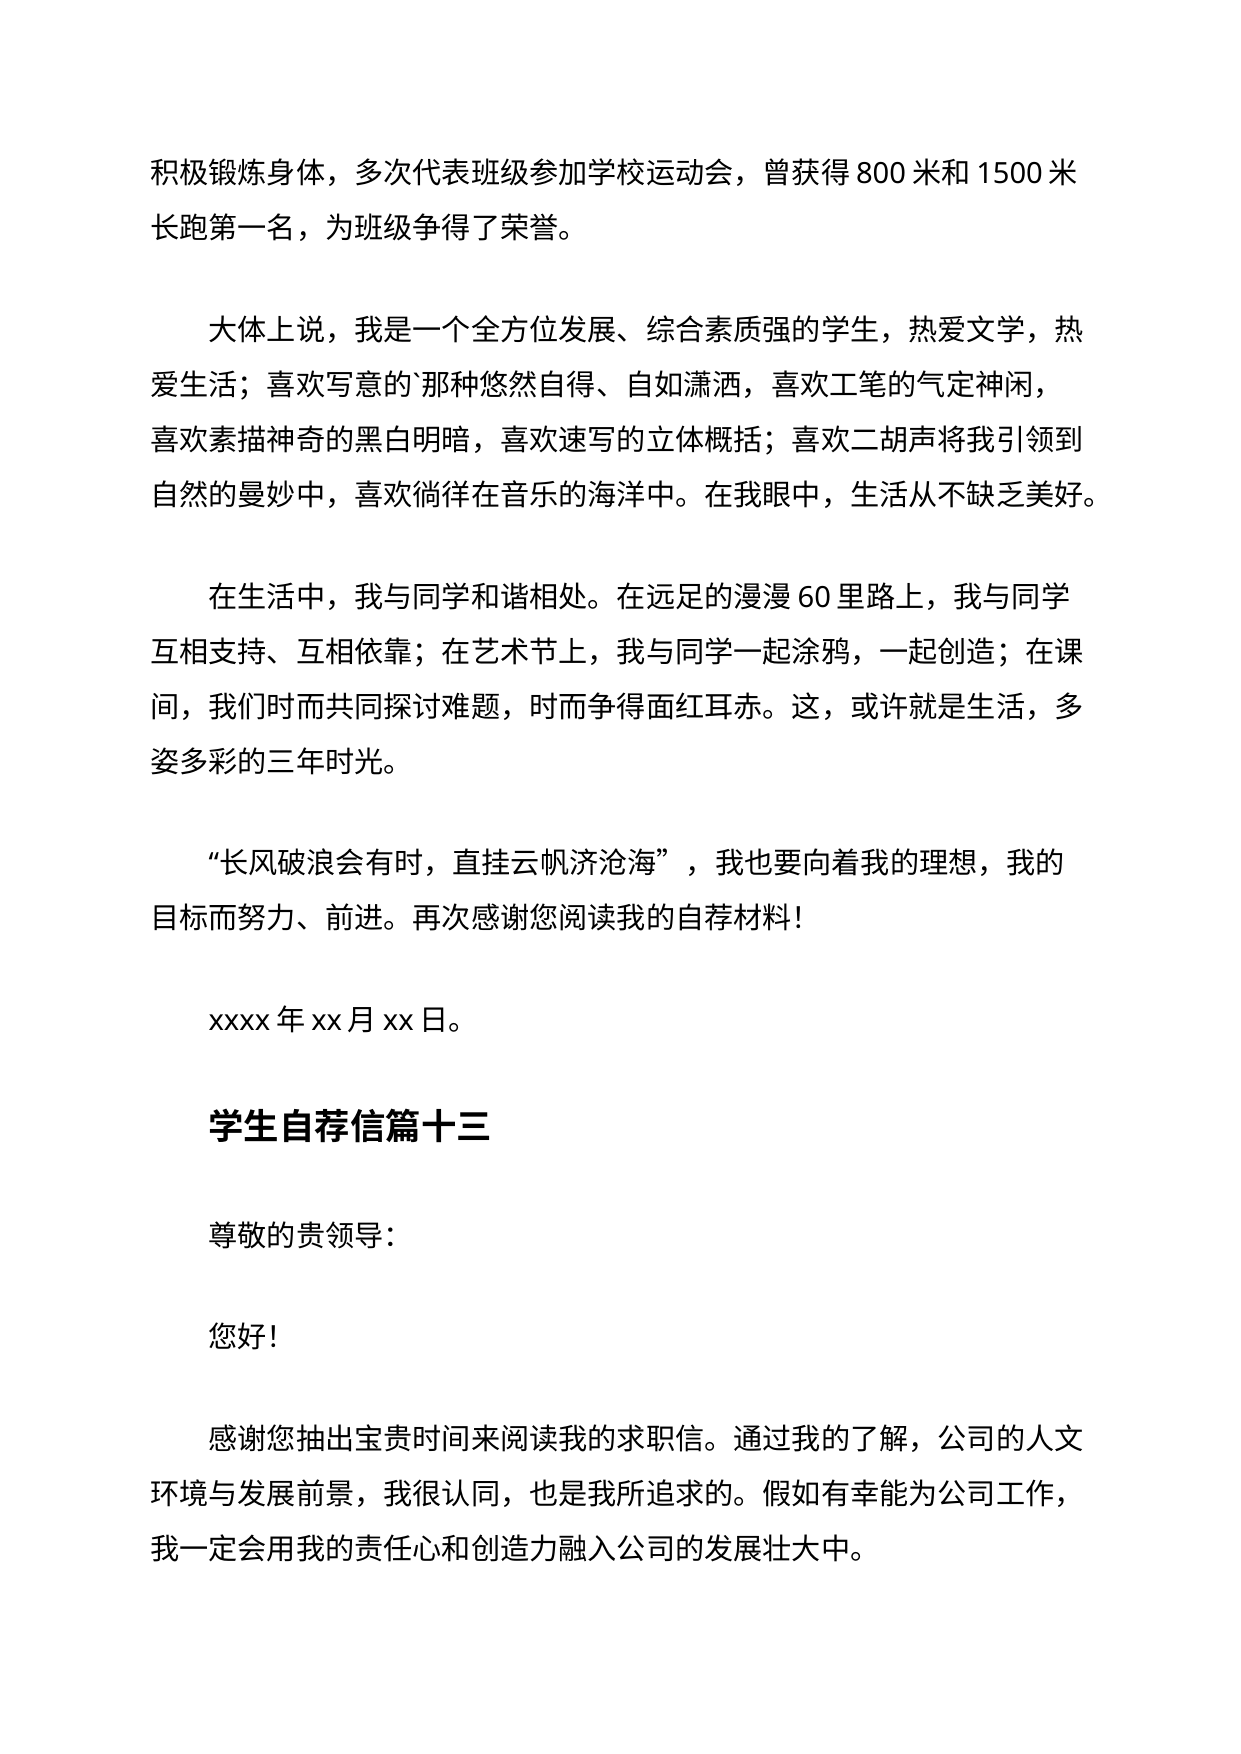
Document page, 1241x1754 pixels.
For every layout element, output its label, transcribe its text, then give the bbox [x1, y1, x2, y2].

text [150, 150, 1090, 247]
text xxxx年xx月xx日。 [150, 997, 1090, 1039]
text 在生活中，我与同学和谐相处。在远足的漫漫60里路上，我与同学互相支持、互相依靠；在艺术节上，我与同学一起涂鸦，一起创造；在课间，我们时而共同探讨难题，时而争得面红耳赤。这，或许就是生活，多姿多彩的三年时光。 [150, 573, 1090, 780]
text 感谢您抽出宝贵时间来阅读我的求职信。通过我的了解，公司的人文环境与发展前景，我很认同，也是我所追求的。假如有幸能为公司工作，我一定会用我的责任心和创造力融入公司的发展壮大中。 [150, 1416, 1090, 1568]
text 尊敬的贵领导： [150, 1212, 1090, 1254]
text “长风破浪会有时，直挂云帆济沧海”，我也要向着我的理想，我的目标而努力、前进。再次感谢您阅读我的自荐材料！ [150, 840, 1090, 937]
text 您好！ [150, 1314, 1090, 1356]
text 大体上说，我是一个全方位发展、综合素质强的学生，热爱文学，热爱生活；喜欢写意的`那种悠然自得、自如潇洒，喜欢工笔的气定神闲，喜欢素描神奇的黑白明暗，喜欢速写的立体概括；喜欢二胡声将我引领到自然的曼妙中，喜欢徜徉在音乐的海洋中。在我眼中，生活从不缺乏美好。 [150, 307, 1090, 514]
text 学生自荐信篇十三 [150, 1099, 1090, 1150]
